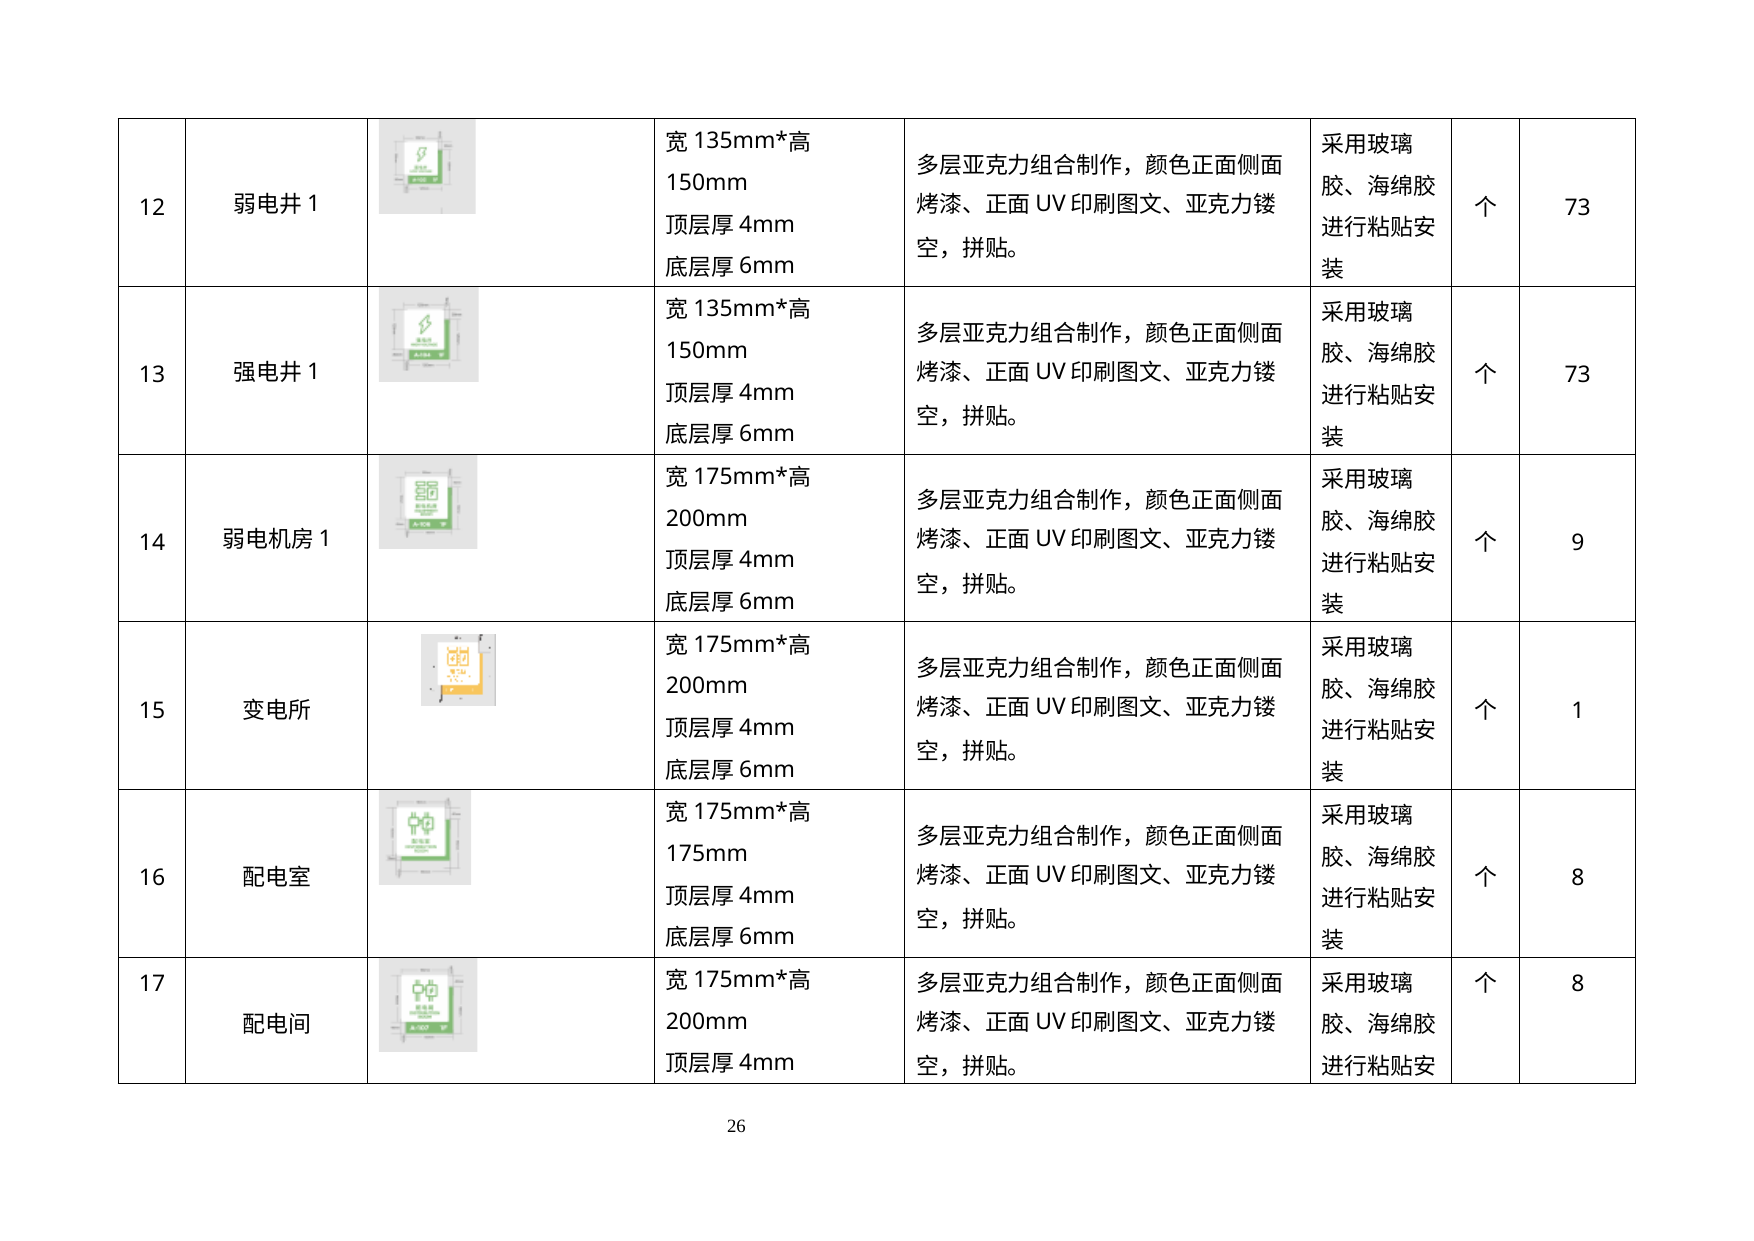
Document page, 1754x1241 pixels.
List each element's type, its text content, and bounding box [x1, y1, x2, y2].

table_cell 多层亚克力组合制作，颜色正面侧面烤漆、正面UV印刷图文、亚克力镂空，拼贴。 [905, 622, 1310, 789]
table_cell 宽175mm*高175mm 顶层厚4mm 底层厚6mm [655, 790, 904, 957]
table_cell [368, 455, 654, 621]
table_cell 8 [1520, 790, 1635, 957]
table_cell 弱电井1 [186, 119, 367, 286]
table_cell [368, 958, 654, 1083]
table_cell 采用玻璃胶、海绵胶进行粘贴安装 [1311, 790, 1451, 957]
table_cell 宽135mm*高150mm 顶层厚4mm 底层厚6mm [655, 119, 904, 286]
picture [421, 634, 497, 706]
picture [378, 790, 472, 885]
table_cell 强电井1 [186, 287, 367, 453]
table_cell 采用玻璃胶、海绵胶进行粘贴安装 [1311, 455, 1451, 621]
table_cell 多层亚克力组合制作，颜色正面侧面烤漆、正面UV印刷图文、亚克力镂空，拼贴。 [905, 119, 1310, 286]
picture [378, 958, 478, 1052]
table_cell 17 [119, 958, 185, 1083]
table_cell 9 [1520, 455, 1635, 621]
table_cell 15 [119, 622, 185, 789]
table_cell 配电室 [186, 790, 367, 957]
table_cell 16 [119, 790, 185, 957]
table_cell 个 [1452, 119, 1519, 286]
table_cell 14 [119, 455, 185, 621]
table_cell 12 [119, 119, 185, 286]
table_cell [905, 958, 1310, 1083]
table_cell 宽175mm*高200mm 顶层厚4mm 底层厚6mm [655, 455, 904, 621]
table_cell 多层亚克力组合制作，颜色正面侧面烤漆、正面UV印刷图文、亚克力镂空，拼贴。 [905, 455, 1310, 621]
table_cell 采用玻璃胶、海绵胶进行粘贴安装 [1311, 622, 1451, 789]
table_cell [368, 790, 654, 957]
table_cell 个 [1452, 287, 1519, 453]
table_cell 多层亚克力组合制作，颜色正面侧面烤漆、正面UV印刷图文、亚克力镂空，拼贴。 [905, 287, 1310, 453]
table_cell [655, 958, 904, 1083]
table_cell 变电所 [186, 622, 367, 789]
table_cell [368, 119, 654, 286]
table_cell 个 [1452, 622, 1519, 789]
table_cell 个 [1452, 790, 1519, 957]
table_cell 采用玻璃胶、海绵胶进行粘贴安装 [1311, 119, 1451, 286]
table_cell 多层亚克力组合制作，颜色正面侧面烤漆、正面UV印刷图文、亚克力镂空，拼贴。 [905, 790, 1310, 957]
table_cell 73 [1520, 119, 1635, 286]
table_cell 8 [1520, 958, 1635, 1083]
table_cell 73 [1520, 287, 1635, 453]
table_cell 1 [1520, 622, 1635, 789]
picture [378, 119, 476, 214]
picture [378, 455, 478, 549]
table_cell 13 [119, 287, 185, 453]
table_cell [368, 287, 654, 453]
table_cell 个 [1452, 958, 1519, 1083]
table_cell 采用玻璃胶、海绵胶进行粘贴安装 [1311, 958, 1451, 1083]
picture [378, 287, 479, 382]
table_cell 宽135mm*高150mm 顶层厚4mm 底层厚6mm [655, 287, 904, 453]
table_cell 个 [1452, 455, 1519, 621]
table_cell 配电间 [186, 958, 367, 1083]
table_cell [368, 622, 654, 789]
table_cell 弱电机房1 [186, 455, 367, 621]
table_cell 宽175mm*高200mm 顶层厚4mm 底层厚6mm [655, 622, 904, 789]
table_cell 采用玻璃胶、海绵胶进行粘贴安装 [1311, 287, 1451, 453]
